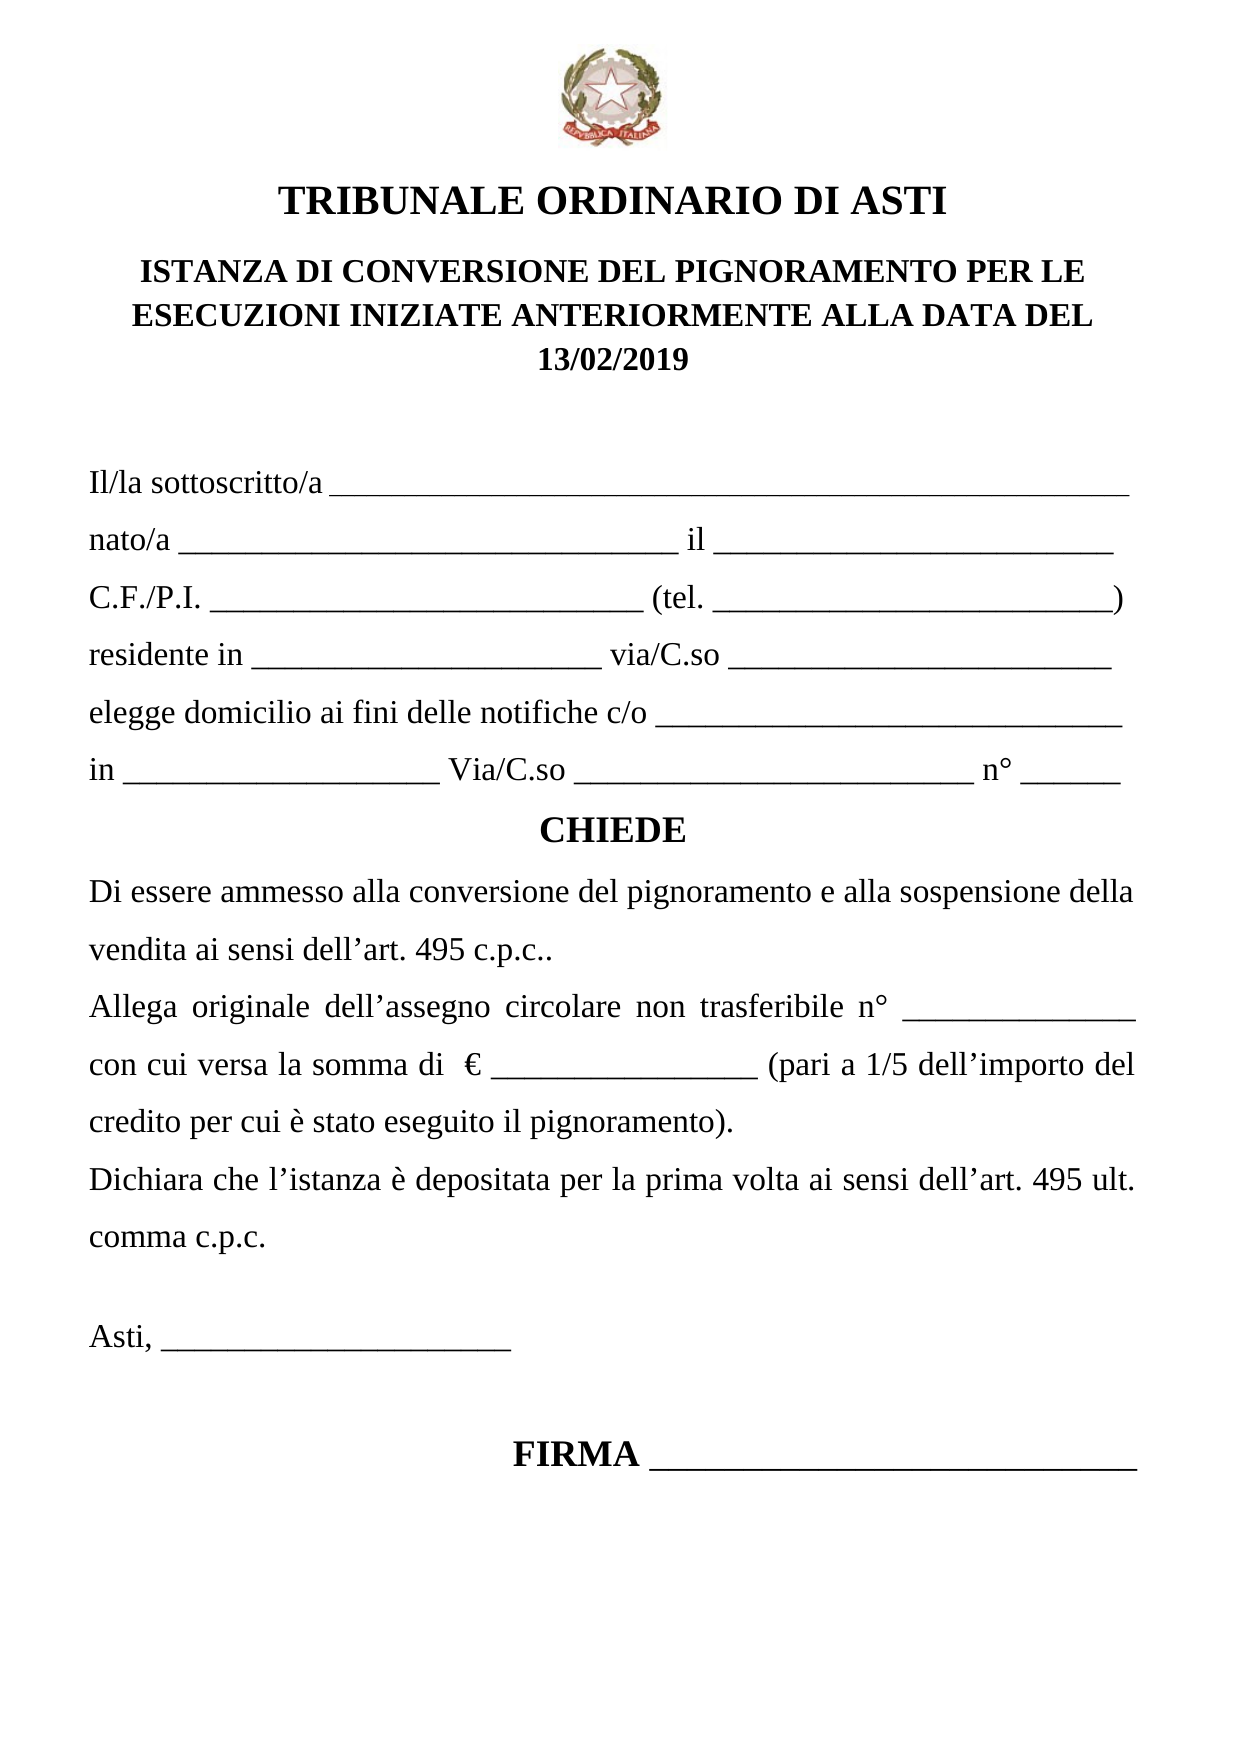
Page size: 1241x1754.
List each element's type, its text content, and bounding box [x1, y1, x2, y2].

text vendita ai sensi dell’art. 495 c.p.c.. [89, 929, 1137, 968]
text C.F./P.I. __________________________ (tel. ________________________) [89, 577, 1137, 615]
text Asti, _____________________ [89, 1316, 1137, 1354]
text CHIEDE [89, 807, 1137, 850]
text TRIBUNALE ORDINARIO DI ASTI [89, 176, 1137, 223]
text Il/la sottoscritto/a ________________________________________________________________ [89, 462, 1137, 500]
text residente in _____________________ via/C.so _______________________ [89, 634, 1137, 673]
text Dichiara che l’istanza è depositata per la prima volta ai sensi dell’art. 495 ult. comma c.p.c. [89, 1159, 1137, 1255]
picture [558, 44, 668, 151]
text elegge domicilio ai fini delle notifiche c/o ____________________________ [89, 692, 1137, 730]
text FIRMA __________________________ [89, 1431, 1137, 1532]
text ISTANZA DI CONVERSIONE DEL PIGNORAMENTO PER LE ESECUZIONI INIZIATE ANTERIORMENTE ALLA DATA DEL 13/02/2019 [89, 252, 1137, 378]
text nato/a ______________________________ il ________________________ [89, 519, 1137, 558]
text Allega originale dell’assegno circolare non trasferibile n° ______________ con cui versa la somma di € ________________ (pari a 1/5 dell’importo del credito per cui è stato eseguito il pignoramento). [89, 987, 1137, 1140]
text in ___________________ Via/C.so ________________________ n° ______ [89, 749, 1137, 788]
text Di essere ammesso alla conversione del pignoramento e alla sospensione della [89, 872, 1137, 910]
